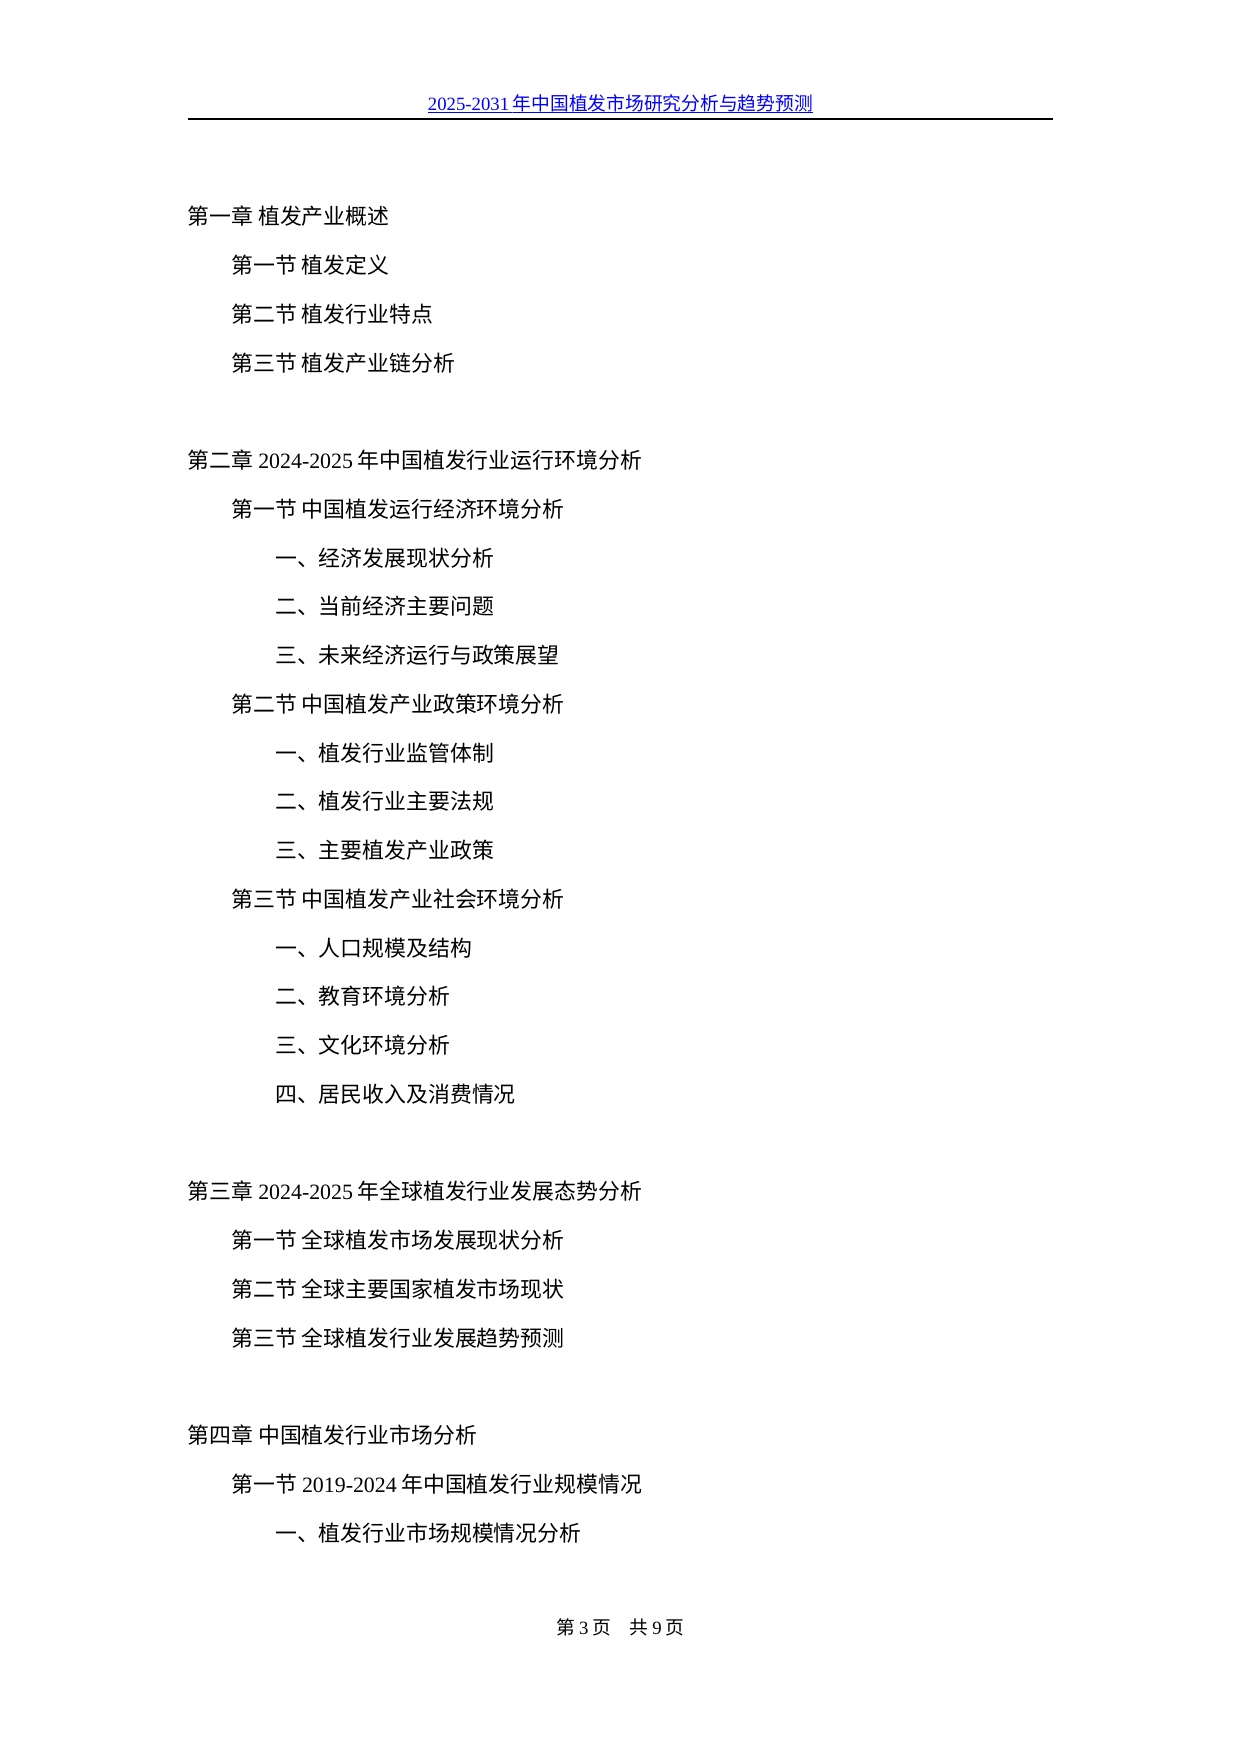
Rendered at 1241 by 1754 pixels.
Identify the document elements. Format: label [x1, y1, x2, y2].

text [187, 150, 1053, 1548]
